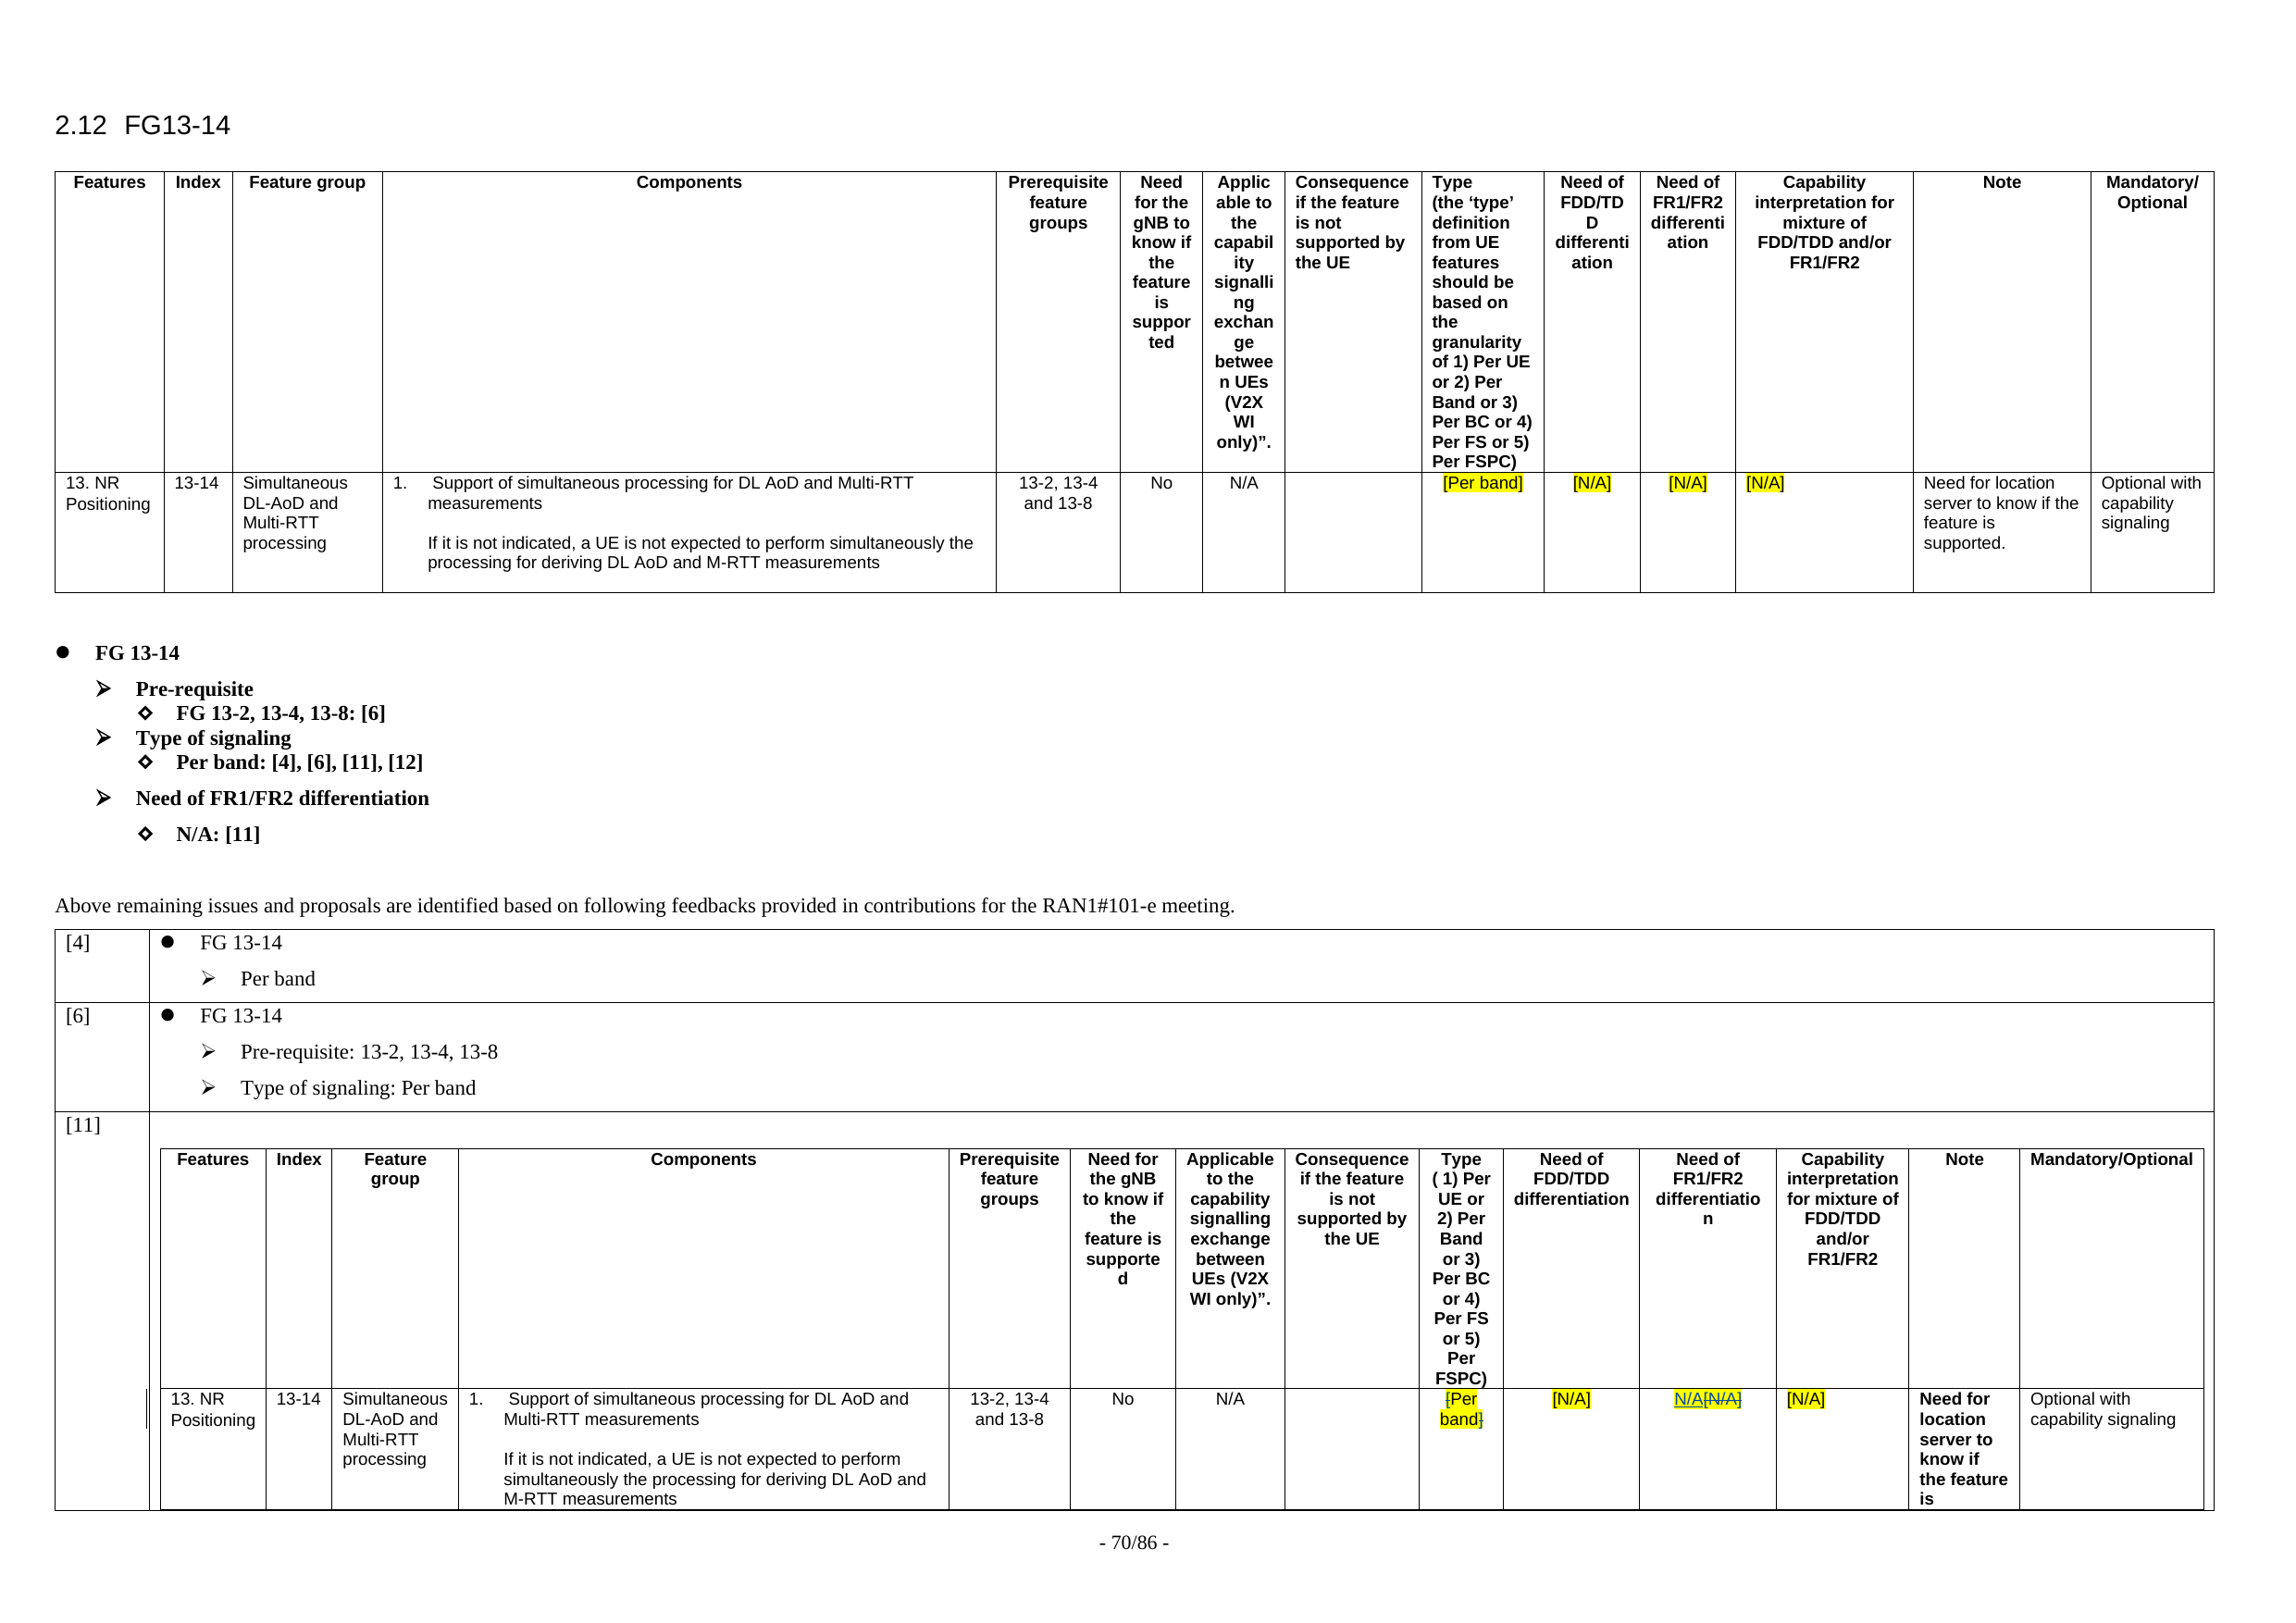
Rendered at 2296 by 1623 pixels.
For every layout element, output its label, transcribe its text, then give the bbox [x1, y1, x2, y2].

table_header Need of FDD/TDD differentiation [1545, 172, 1640, 472]
table_cell 13-14 [165, 473, 232, 592]
table_cell [150, 1112, 2214, 1510]
table_header Feature group [233, 172, 382, 472]
list Per band: [4], [6], [11], [12] [136, 750, 2214, 774]
table_header Type (the ‘type’ definition from UE features should be based on the granularity of 1) Per UE or 2) Per Band or 3) Per BC or 4) Per FS or 5) Per FSPC) [1422, 172, 1544, 472]
list FG 13-14 [55, 640, 2214, 664]
table_header Components [383, 172, 996, 472]
list Need of FR1/FR2 differentiation [95, 786, 2214, 810]
table_header Features [56, 172, 164, 472]
table_cell [N/A] [1736, 473, 1913, 592]
table_cell [N/A] [1545, 473, 1640, 592]
table_cell [6] [56, 1003, 149, 1111]
table_cell Support of simultaneous processing for DL AoD and Multi-RTT measurements If it is not indicated, a UE is not expected to perform simultaneously the processing for deriving DL AoD and M-RTT measurements [383, 473, 996, 592]
table_cell No [1121, 473, 1202, 592]
table_cell 13-2, 13-4 and 13-8 [997, 473, 1120, 592]
table_header FG 13-14 Per band [150, 930, 2214, 1002]
table_header [4] [56, 930, 149, 1002]
list N/A: [11] [136, 822, 2214, 846]
table_cell [Per band] [1422, 473, 1544, 592]
table_cell [1285, 473, 1421, 592]
text Above remaining issues and proposals are identified based on following feedbacks provided in contributions for the RAN1#101-e meeting. [55, 893, 2214, 918]
table_header Capability interpretation for mixture of FDD/TDD and/or FR1/FR2 [1736, 172, 1913, 472]
list Type of signaling [95, 725, 2214, 750]
table_header Need for the gNB to know if the feature is supported [1121, 172, 1202, 472]
table_header Consequence if the feature is not supported by the UE [1285, 172, 1421, 472]
table_header Index [165, 172, 232, 472]
list FG 13-2, 13-4, 13-8: [6] [136, 700, 2214, 725]
table_cell FG 13-14 Pre-requisite: 13-2, 13-4, 13-8 Type of signaling: Per band [150, 1003, 2214, 1111]
table_header Note [1914, 172, 2091, 472]
table_cell [N/A] [1641, 473, 1735, 592]
table_header Need of FR1/FR2 differentiation [1641, 172, 1735, 472]
table_cell Need for location server to know if the feature is supported. [1914, 473, 2091, 592]
table_cell Simultaneous DL-AoD and Multi-RTT processing [233, 473, 382, 592]
table_cell [11] [56, 1112, 149, 1510]
table_cell 13. NR Positioning [56, 473, 164, 592]
table_cell N/A [1203, 473, 1285, 592]
table_header Applicable to the capability signalling exchange between UEs (V2X WI only)”. [1203, 172, 1285, 472]
table_header Prerequisite feature groups [997, 172, 1120, 472]
table_cell Optional with capability signaling [2091, 473, 2214, 592]
subtitle 2.12 FG13-14 [55, 109, 2214, 141]
list Pre-requisite [95, 676, 2214, 700]
table_header Mandatory/Optional [2091, 172, 2214, 472]
